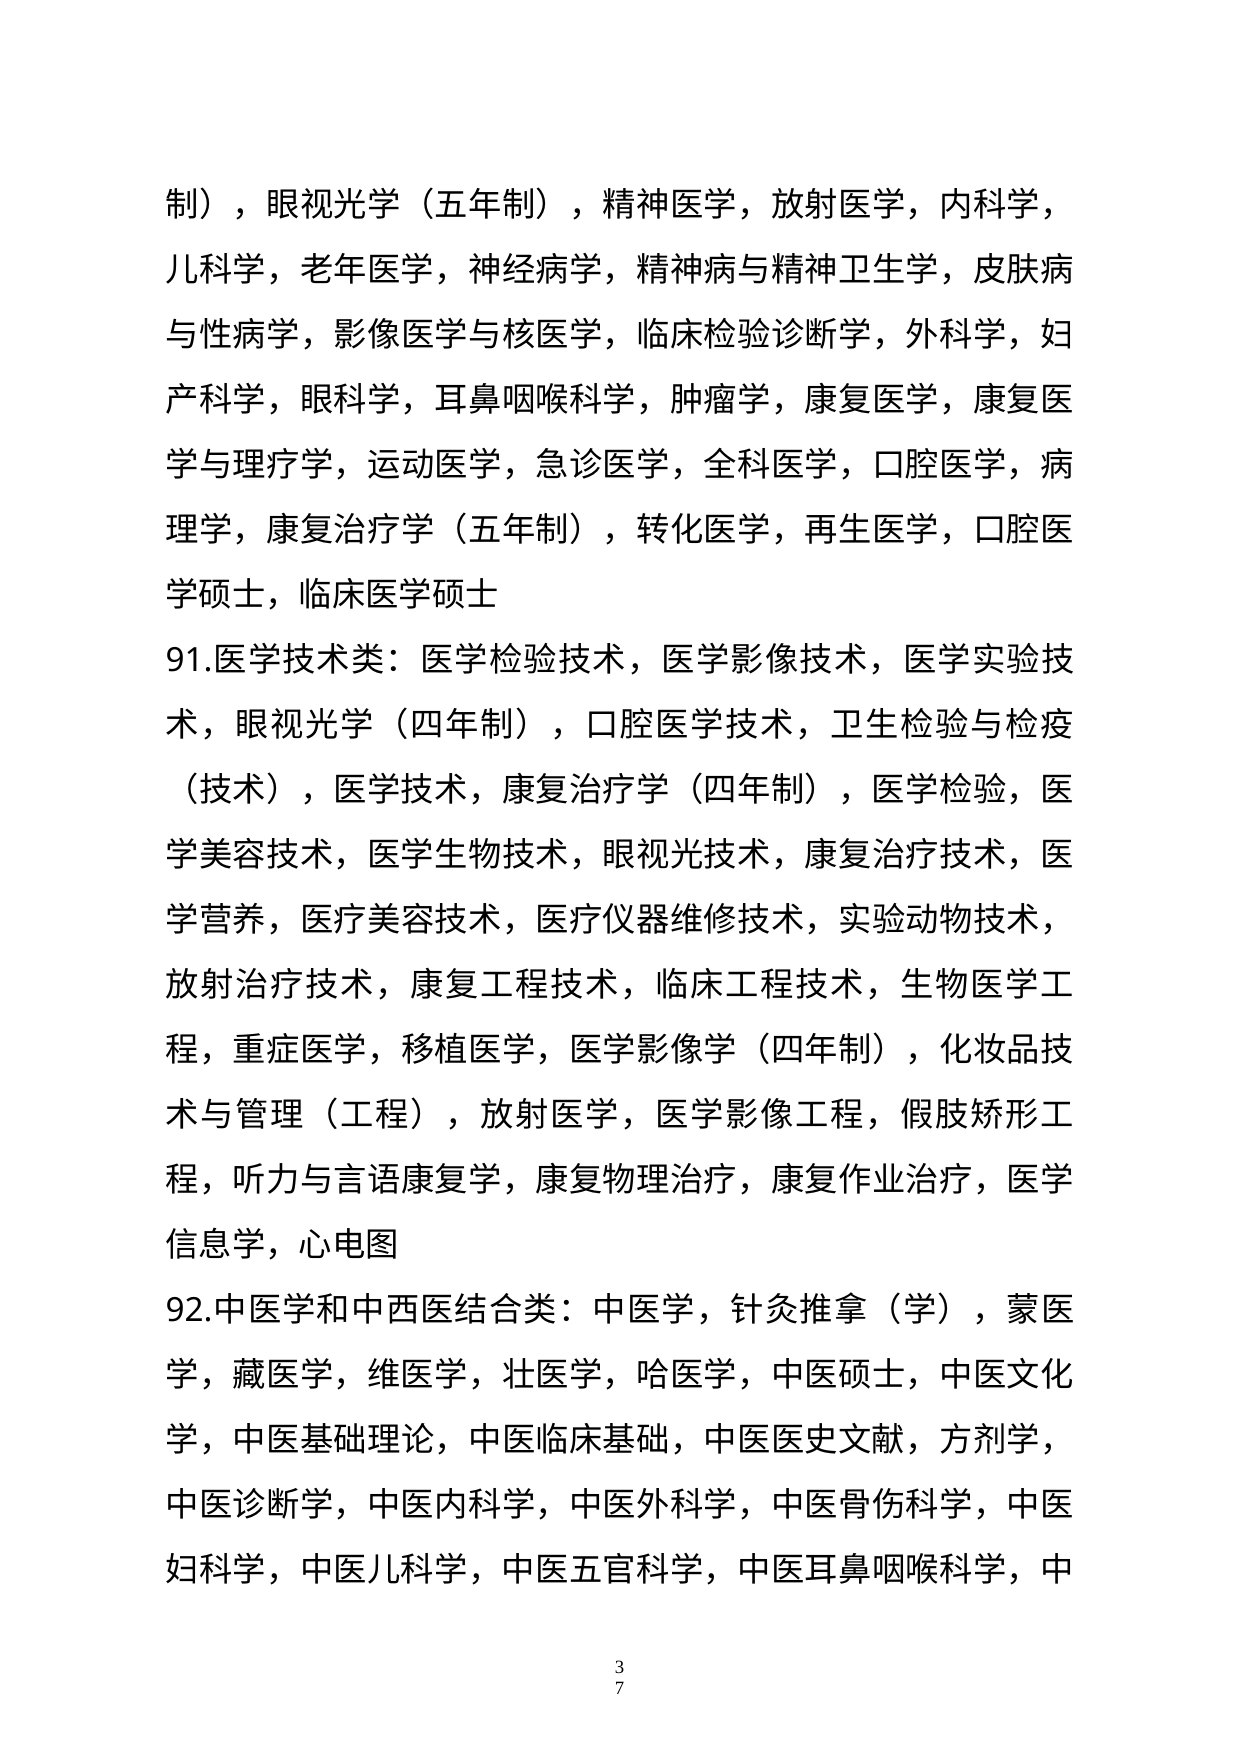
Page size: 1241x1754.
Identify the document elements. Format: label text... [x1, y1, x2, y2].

text 91.医学技术类：医学检验技术，医学影像技术，医学实验技术，眼视光学（四年制），口腔医学技术，卫生检验与检疫（技术），医学技术，康复治疗学（四年制），医学检验，医学美容技术，医学生物技术，眼视光技术，康复治疗技术，医学营养，医疗美容技术，医疗仪器维修技术，实验动物技术，放射治疗技术，康复工程技术，临床工程技术，生物医学工程，重症医学，移植医学，医学影像学（四年制），化妆品技术与管理（工程），放射医学，医学影像工程，假肢矫形工程，听力与言语康复学，康复物理治疗，康复作业治疗，医学信息学，心电图 [165, 624, 1075, 1274]
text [165, 169, 1075, 624]
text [165, 1274, 1075, 1599]
